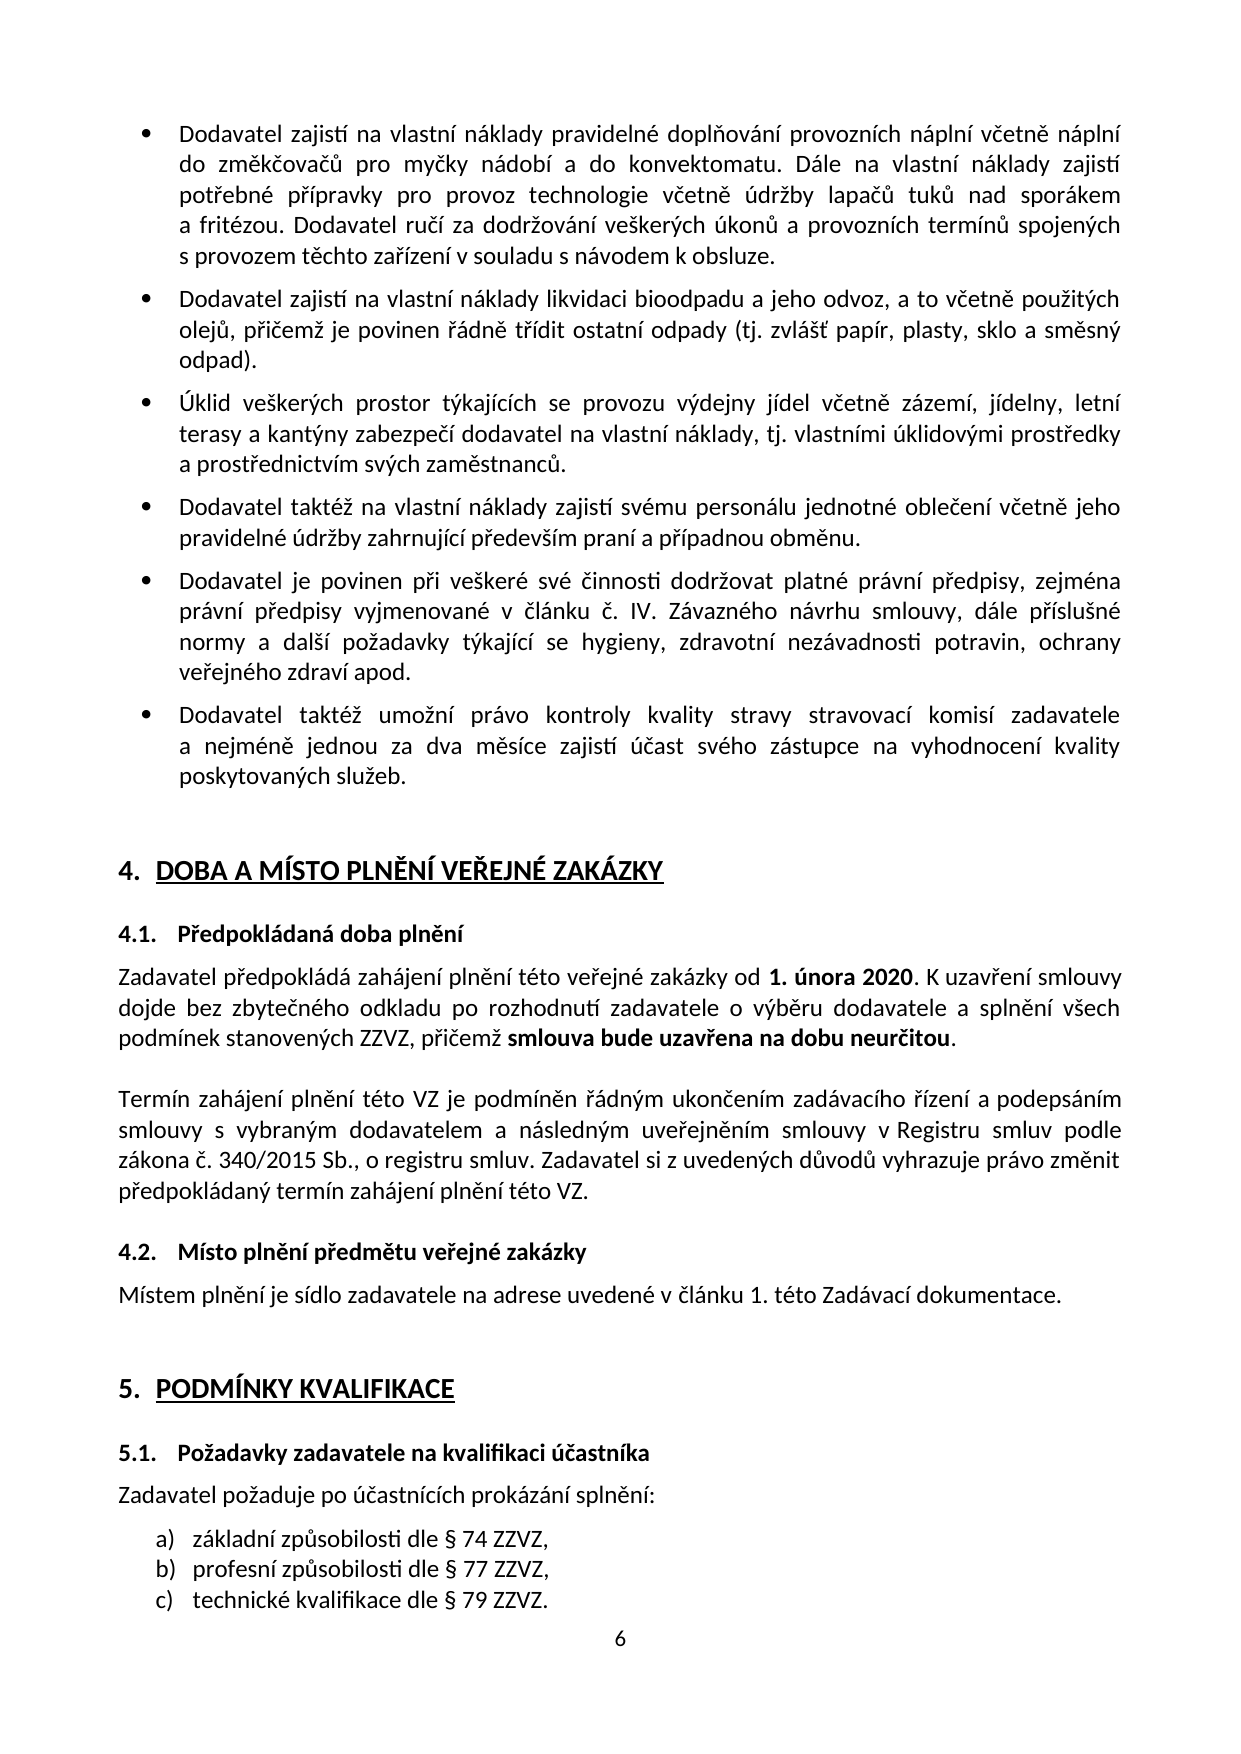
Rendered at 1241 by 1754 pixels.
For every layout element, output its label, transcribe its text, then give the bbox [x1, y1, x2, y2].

list PODMÍNKY KVALIFIKACE [118, 1371, 1122, 1406]
list Místo plnění předmětu veřejné zakázky [118, 1236, 1122, 1266]
list základní způsobilosti dle § 74 ZZVZ, [155, 1523, 1122, 1553]
text Místem plnění je sídlo zadavatele na adrese uvedené v článku 1. této Zadávací dokumentace. [118, 1279, 1122, 1309]
list Dodavatel taktéž umožní právo kontroly kvality stravy stravovací komisí zadavatele a nejméně jednou za dva měsíce zajistí účast svého zástupce na vyhodnocení kvality poskytovaných služeb. [142, 699, 1122, 791]
text Termín zahájení plnění této VZ je podmíněn řádným ukončením zadávacího řízení a podepsáním smlouvy s vybraným dodavatelem a následným uveřejněním smlouvy v Registru smluv podle zákona č. 340/2015 Sb., o registru smluv. Zadavatel si z uvedených důvodů vyhrazuje právo změnit předpokládaný termín zahájení plnění této VZ. [118, 1083, 1122, 1205]
list DOBA A MÍSTO PLNĚNÍ VEŘEJNÉ ZAKÁZKY [118, 852, 1122, 888]
list Dodavatel zajistí na vlastní náklady pravidelné doplňování provozních náplní včetně náplní do změkčovačů pro myčky nádobí a do konvektomatu. Dále na vlastní náklady zajistí potřebné přípravky pro provoz technologie včetně údržby lapačů tuků nad sporákem a fritézou. Dodavatel ručí za dodržování veškerých úkonů a provozních termínů spojených s provozem těchto zařízení v souladu s návodem k obsluze. [142, 118, 1122, 271]
list profesní způsobilosti dle § 77 ZZVZ, [155, 1553, 1122, 1584]
text Zadavatel předpokládá zahájení plnění této veřejné zakázky od 1. února 2020. K uzavření smlouvy dojde bez zbytečného odkladu po rozhodnutí zadavatele o výběru dodavatele a splnění všech podmínek stanovených ZZVZ, přičemž smlouva bude uzavřena na dobu neurčitou. [118, 961, 1122, 1053]
list Dodavatel je povinen při veškeré své činnosti dodržovat platné právní předpisy, zejména právní předpisy vyjmenované v článku č. IV. Závazného návrhu smlouvy, dále příslušné normy a další požadavky týkající se hygieny, zdravotní nezávadnosti potravin, ochrany veřejného zdraví apod. [142, 565, 1122, 687]
list Požadavky zadavatele na kvalifikaci účastníka [118, 1437, 1122, 1467]
list Dodavatel taktéž na vlastní náklady zajistí svému personálu jednotné oblečení včetně jeho pravidelné údržby zahrnující především praní a případnou obměnu. [142, 491, 1122, 552]
list technické kvalifikace dle § 79 ZZVZ. [155, 1584, 1122, 1614]
list Dodavatel zajistí na vlastní náklady likvidaci bioodpadu a jeho odvoz, a to včetně použitých olejů, přičemž je povinen řádně třídit ostatní odpady (tj. zvlášť papír, plasty, sklo a směsný odpad). [142, 283, 1122, 375]
list Úklid veškerých prostor týkajících se provozu výdejny jídel včetně zázemí, jídelny, letní terasy a kantýny zabezpečí dodavatel na vlastní náklady, tj. vlastními úklidovými prostředky a prostřednictvím svých zaměstnanců. [142, 387, 1122, 479]
text Zadavatel požaduje po účastnících prokázání splnění: [118, 1480, 1122, 1510]
list Předpokládaná doba plnění [118, 918, 1122, 949]
